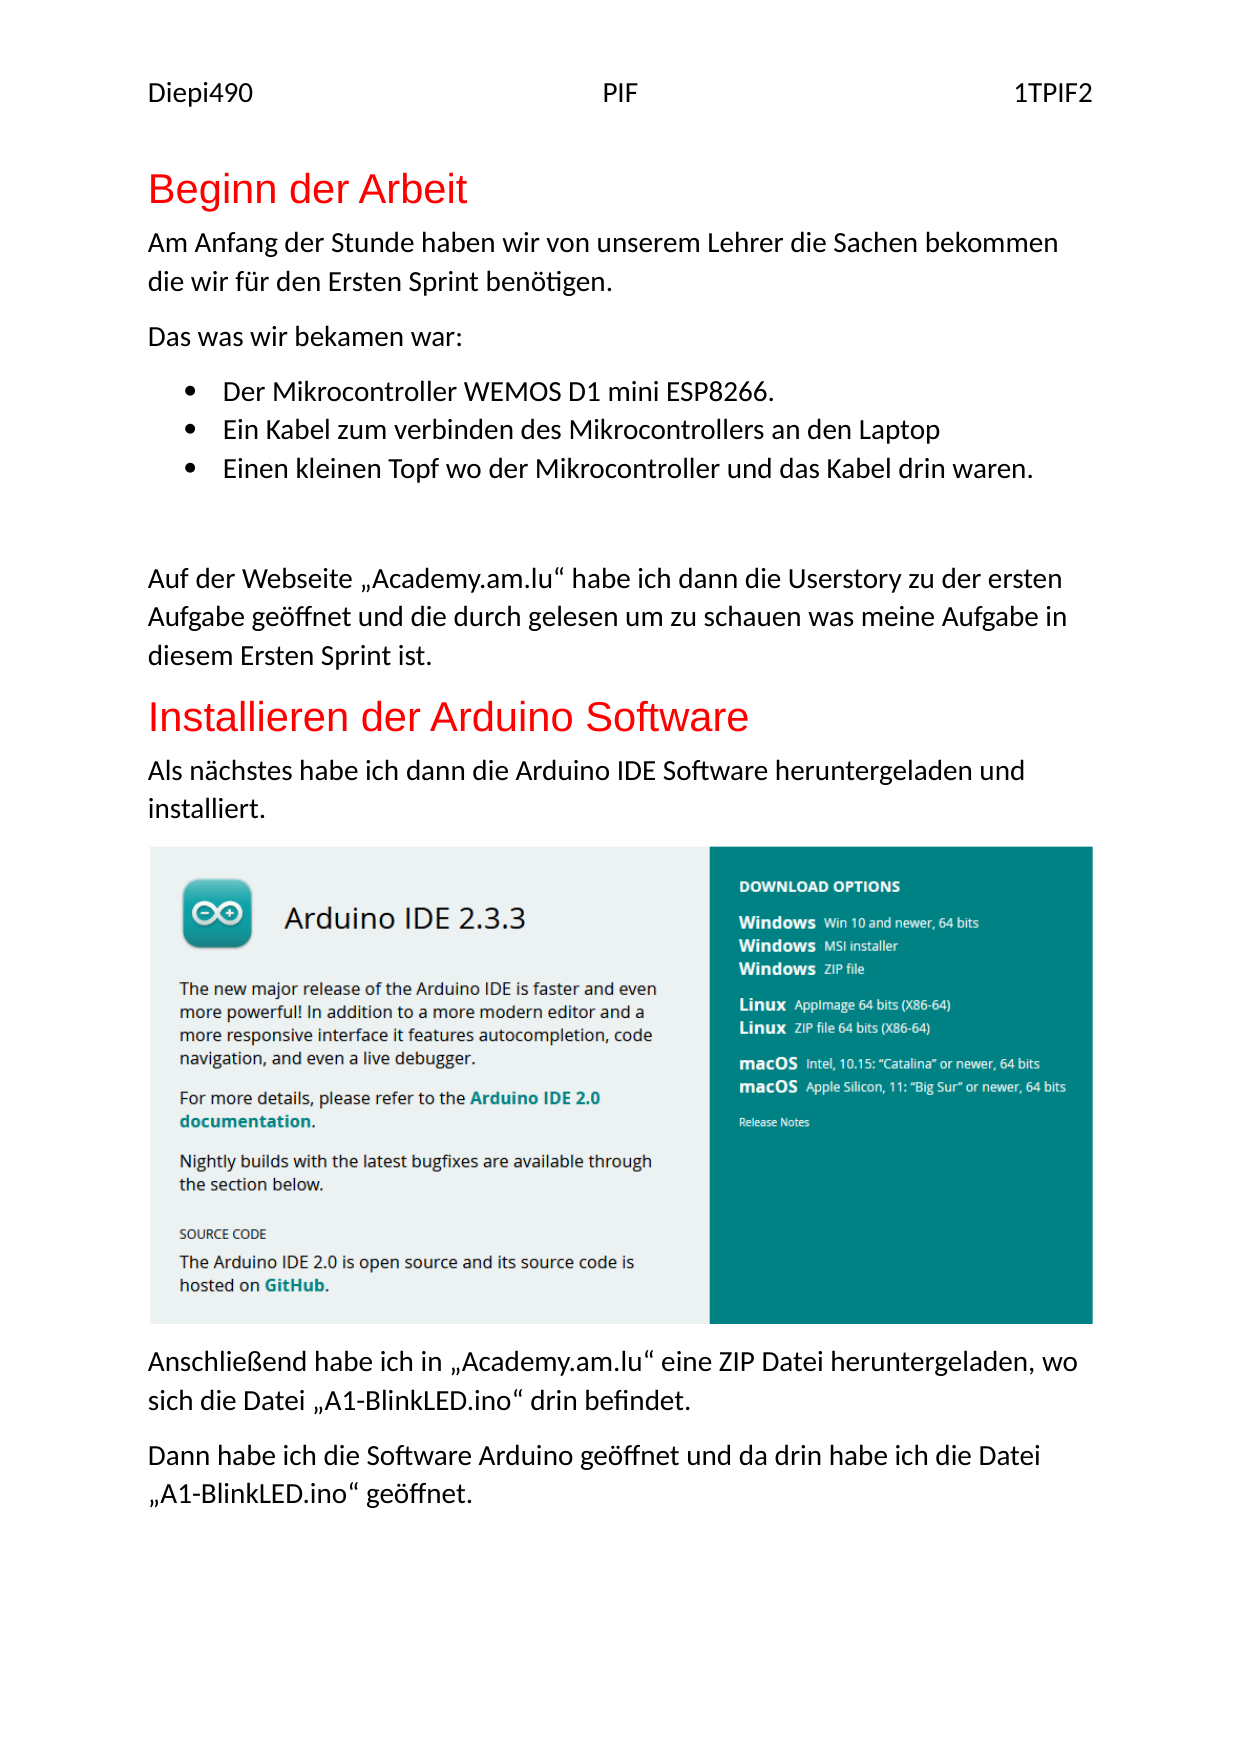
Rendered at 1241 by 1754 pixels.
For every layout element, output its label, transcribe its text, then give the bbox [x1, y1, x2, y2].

picture [147, 845, 1093, 1324]
list Ein Kabel zum verbinden des Mikrocontrollers an den Laptop [185, 411, 1093, 447]
text Am Anfang der Stunde haben wir von unserem Lehrer die Sachen bekommen die wir für den Ersten Sprint benötigen. [148, 224, 1093, 298]
list Einen kleinen Topf wo der Mikrocontroller und das Kabel drin waren. [185, 450, 1093, 485]
list Der Mikrocontroller WEMOS D1 mini ESP8266. [185, 373, 1093, 408]
text Dann habe ich die Software Arduino geöffnet und da drin habe ich die Datei „A1-BlinkLED.ino“ geöffnet. [148, 1437, 1093, 1511]
text Das was wir bekamen war: [148, 318, 1093, 353]
subtitle Installieren der Arduino Software [148, 692, 1093, 740]
text Als nächstes habe ich dann die Arduino IDE Software heruntergeladen und installiert. [148, 752, 1093, 826]
text Auf der Webseite „Academy.am.lu“ habe ich dann die Userstory zu der ersten Aufgabe geöffnet und die durch gelesen um zu schauen was meine Aufgabe in diesem Ersten Sprint ist. [148, 560, 1093, 672]
subtitle Beginn der Arbeit [148, 164, 1093, 212]
text Anschließend habe ich in „Academy.am.lu“ eine ZIP Datei heruntergeladen, wo sich die Datei „A1-BlinkLED.ino“ drin befindet. [148, 1343, 1093, 1417]
